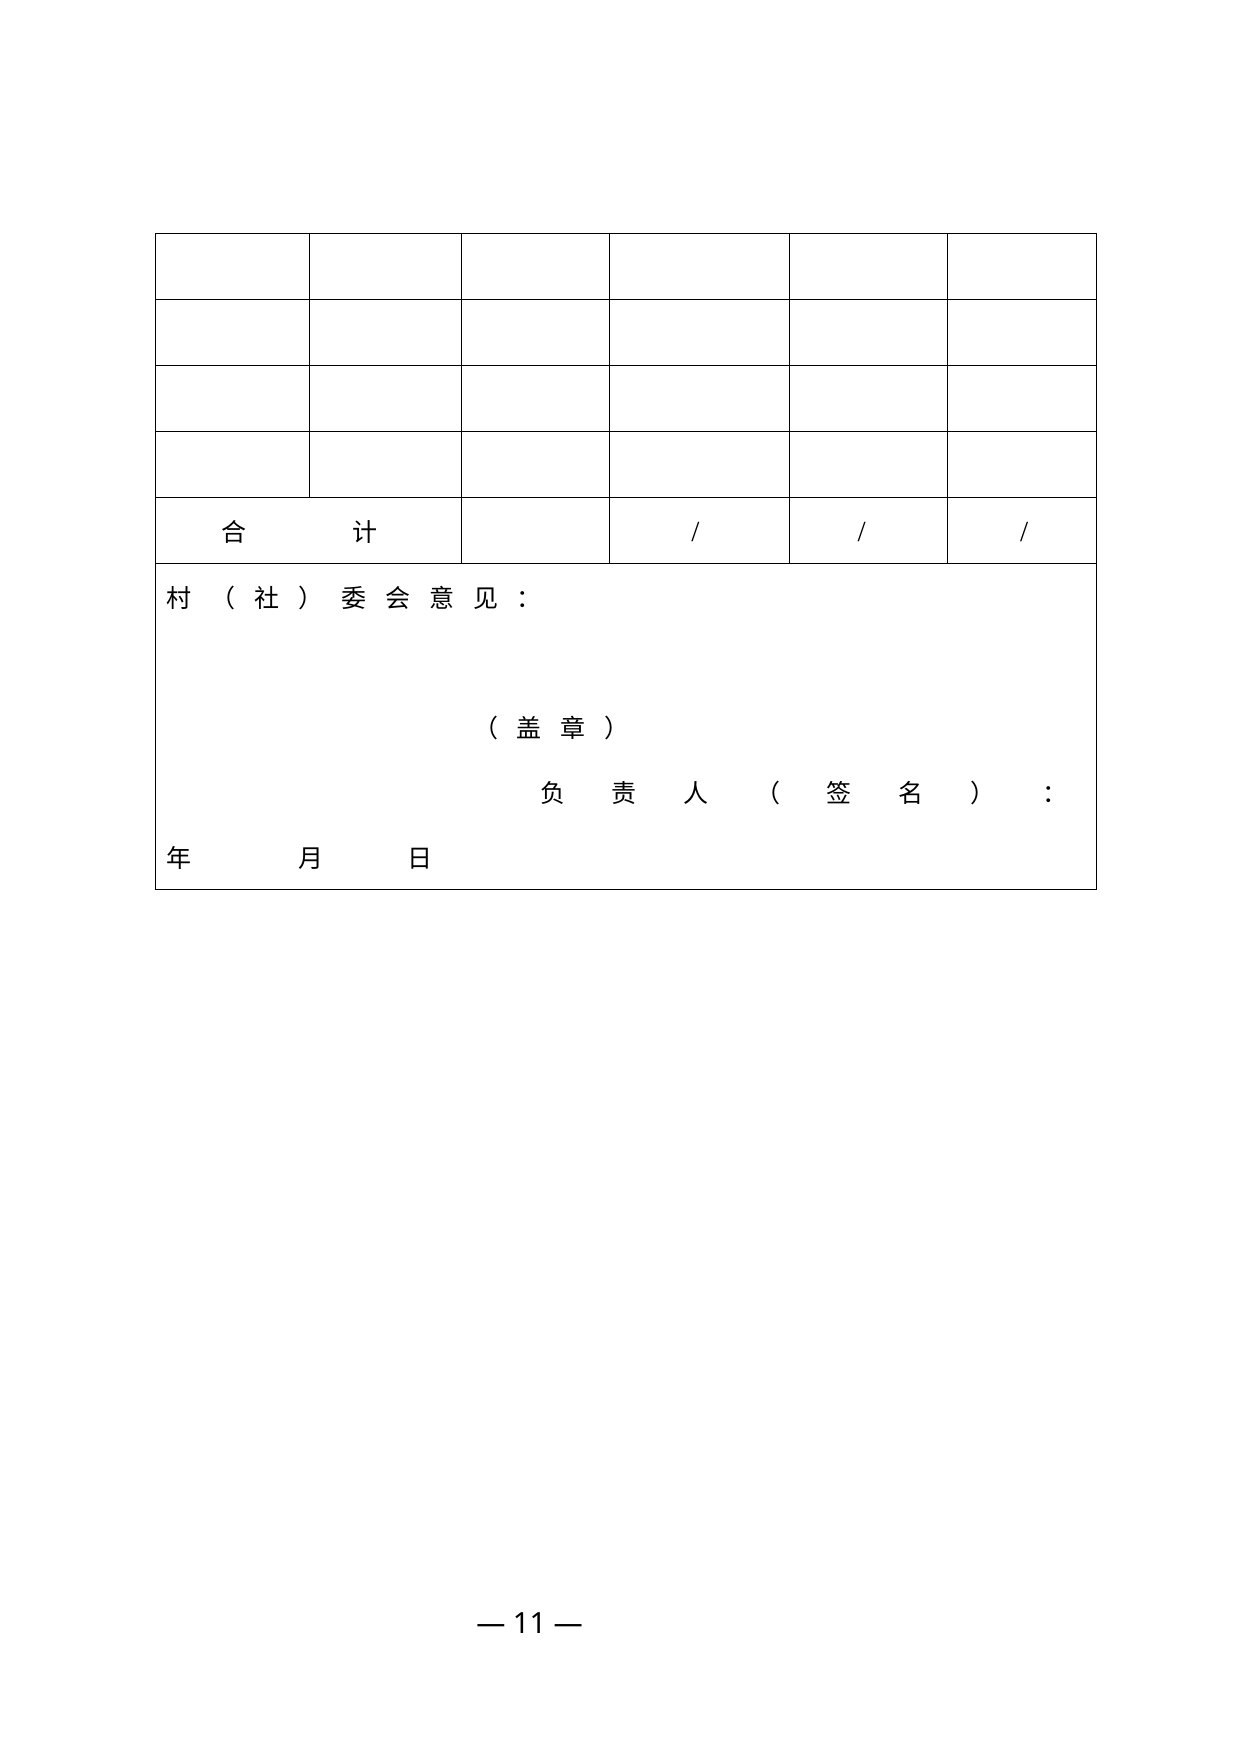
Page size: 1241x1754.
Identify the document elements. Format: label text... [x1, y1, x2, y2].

table_cell [610, 300, 789, 365]
table_cell [310, 366, 461, 431]
table_cell [462, 432, 609, 497]
table_cell [790, 300, 947, 365]
table_cell [156, 366, 309, 431]
table_cell / [948, 498, 1096, 563]
table_cell [310, 300, 461, 365]
table_cell [462, 300, 609, 365]
table_cell [462, 366, 609, 431]
table_cell [948, 432, 1096, 497]
table_cell [156, 234, 309, 299]
table_cell [948, 366, 1096, 431]
table_cell [610, 234, 789, 299]
table_cell [948, 234, 1096, 299]
table_cell [610, 366, 789, 431]
table_cell [310, 432, 461, 497]
table_cell 合 计 [156, 498, 461, 563]
table_cell [462, 234, 609, 299]
table_cell [610, 432, 789, 497]
table_cell [310, 234, 461, 299]
table_cell [462, 498, 609, 563]
table_cell 村（社）委会意见： （盖章） 负责人（签名）： 年 月 日 [156, 564, 1096, 889]
table_cell [948, 300, 1096, 365]
table_cell [156, 432, 309, 497]
table_cell / [790, 498, 947, 563]
table_cell [156, 300, 309, 365]
table_cell [790, 366, 947, 431]
table_cell / [610, 498, 789, 563]
table_cell [790, 432, 947, 497]
table_cell [790, 234, 947, 299]
